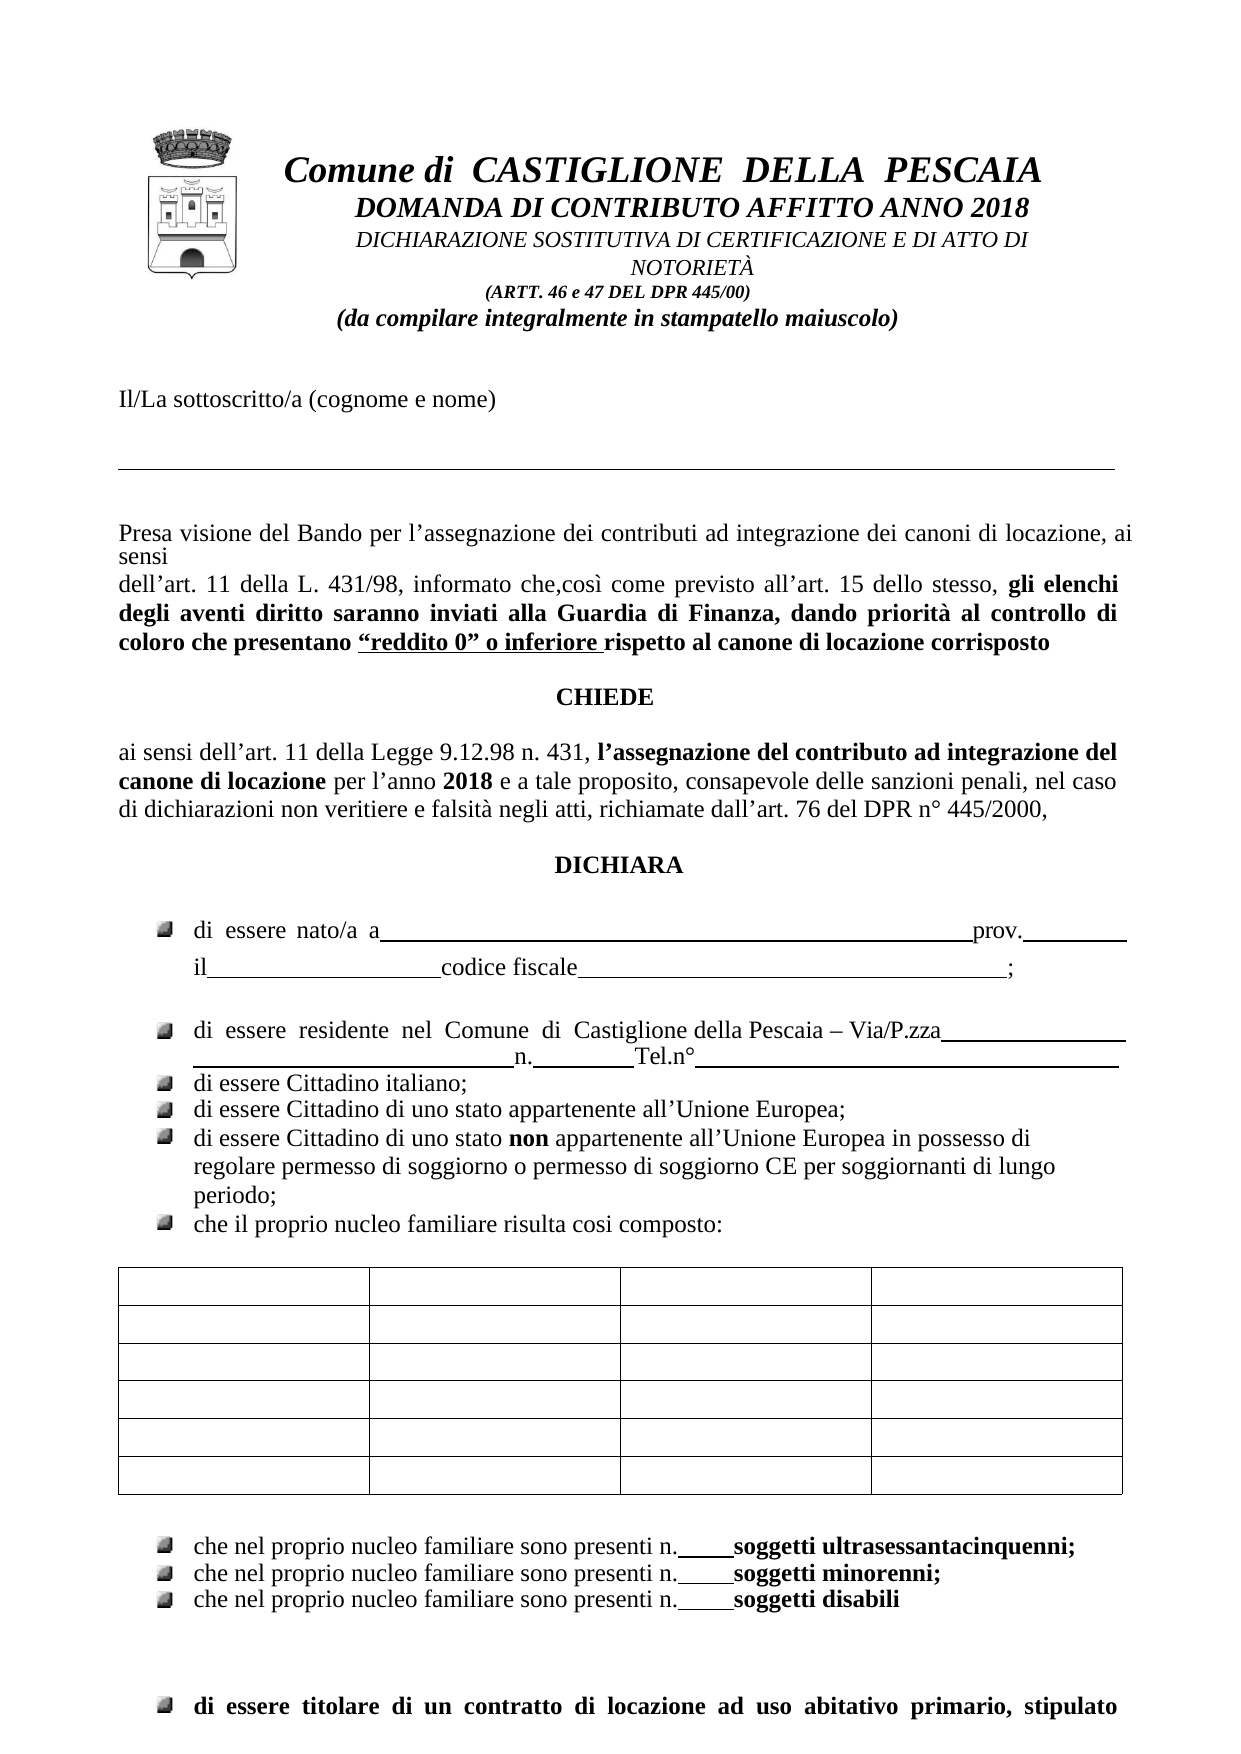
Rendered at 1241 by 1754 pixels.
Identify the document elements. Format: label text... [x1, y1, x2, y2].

picture [156, 1101, 173, 1118]
table_cell [119, 1344, 369, 1380]
subtitle DICHIARA [149, 852, 1089, 878]
text n. Tel.n° [193, 1044, 1124, 1070]
table_cell [621, 1344, 871, 1380]
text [193, 1691, 1118, 1720]
picture [156, 921, 173, 937]
table_cell [621, 1381, 871, 1418]
text che il proprio nucleo familiare risulta cosi composto: [193, 1209, 1124, 1238]
text Presa visione del Bando per l’assegnazione dei contributi ad integrazione dei canoni di locazione, ai sensi [118, 523, 1134, 569]
text ai sensi dell’art. 11 della Legge 9.12.98 n. 431, l’assegnazione del contributo ad integrazione del canone di locazione per l’anno 2018 e a tale proposito, consapevole delle sanzioni penali, nel caso di dichiarazioni non veritiere e falsità negli atti, richiamate dall’art. 76 del DPR n° 445/2000, [118, 737, 1118, 823]
table_cell [370, 1381, 620, 1418]
text che nel proprio nucleo familiare sono presenti n. soggetti disabili [193, 1586, 1134, 1613]
table_header [119, 1268, 369, 1304]
text di essere nato/a a prov. [193, 915, 1124, 944]
subtitle CHIEDE [124, 684, 1086, 711]
text di essere Cittadino di uno stato appartenente all’Unione Europea; [193, 1096, 1124, 1123]
picture [156, 1022, 173, 1039]
text di essere residente nel Comune di Castiglione della Pescaia – Via/P.zza [193, 1017, 1134, 1044]
picture [147, 127, 237, 278]
text che nel proprio nucleo familiare sono presenti n. soggetti ultrasessantacinquenni; [193, 1531, 1134, 1560]
table_cell [872, 1306, 1122, 1342]
table_cell [119, 1306, 369, 1342]
table_header [621, 1268, 871, 1304]
picture [156, 1565, 173, 1581]
text Il/La sottoscritto/a (cognome e nome) [118, 384, 1124, 413]
table_cell [621, 1419, 871, 1456]
text (ARTT. 46 e 47 DEL DPR 445/00) [149, 282, 1087, 303]
text DOMANDA DI CONTRIBUTO AFFITTO ANNO 2018 [237, 191, 1086, 224]
table_cell [872, 1344, 1122, 1380]
table_cell [370, 1419, 620, 1456]
picture [156, 1214, 173, 1230]
table_header [872, 1268, 1122, 1304]
table_cell [370, 1344, 620, 1380]
picture [156, 1696, 173, 1713]
table_cell [621, 1306, 871, 1342]
subtitle (da compilare integralmente in stampatello maiuscolo) [149, 303, 1086, 332]
table_cell [119, 1381, 369, 1418]
picture [156, 1075, 173, 1091]
table_cell [119, 1419, 369, 1456]
text di essere Cittadino di uno stato non appartenente all’Unione Europea in possesso di regolare permesso di soggiorno o permesso di soggiorno CE per soggiornanti di lungo periodo; [193, 1123, 1118, 1209]
picture [156, 1536, 173, 1553]
picture [156, 1128, 173, 1144]
table_cell [370, 1306, 620, 1342]
text che nel proprio nucleo familiare sono presenti n. soggetti minorenni; [193, 1560, 1134, 1586]
picture [156, 1591, 173, 1608]
text il codice fiscale ; [193, 952, 1124, 980]
table_header [370, 1268, 620, 1304]
table_cell [370, 1457, 620, 1494]
table_cell [119, 1457, 369, 1494]
text di essere Cittadino italiano; [193, 1070, 1124, 1096]
table_cell [872, 1381, 1122, 1418]
subtitle DICHIARAZIONE SOSTITUTIVA DI CERTIFICAZIONE E DI ATTO DI NOTORIETÀ [149, 224, 1086, 282]
text Comune di CASTIGLIONE DELLA PESCAIA [283, 147, 1124, 191]
table_cell [872, 1457, 1122, 1494]
text dell’art. 11 della L. 431/98, informato che,così come previsto all’art. 15 dello stesso, gli elenchi degli aventi diritto saranno inviati alla Guardia di Finanza, dando priorità al controllo di coloro che presentano “reddito 0” o inferiore rispetto al canone di locazione corrisposto [118, 569, 1119, 656]
table_cell [872, 1419, 1122, 1456]
table_cell [621, 1457, 871, 1494]
